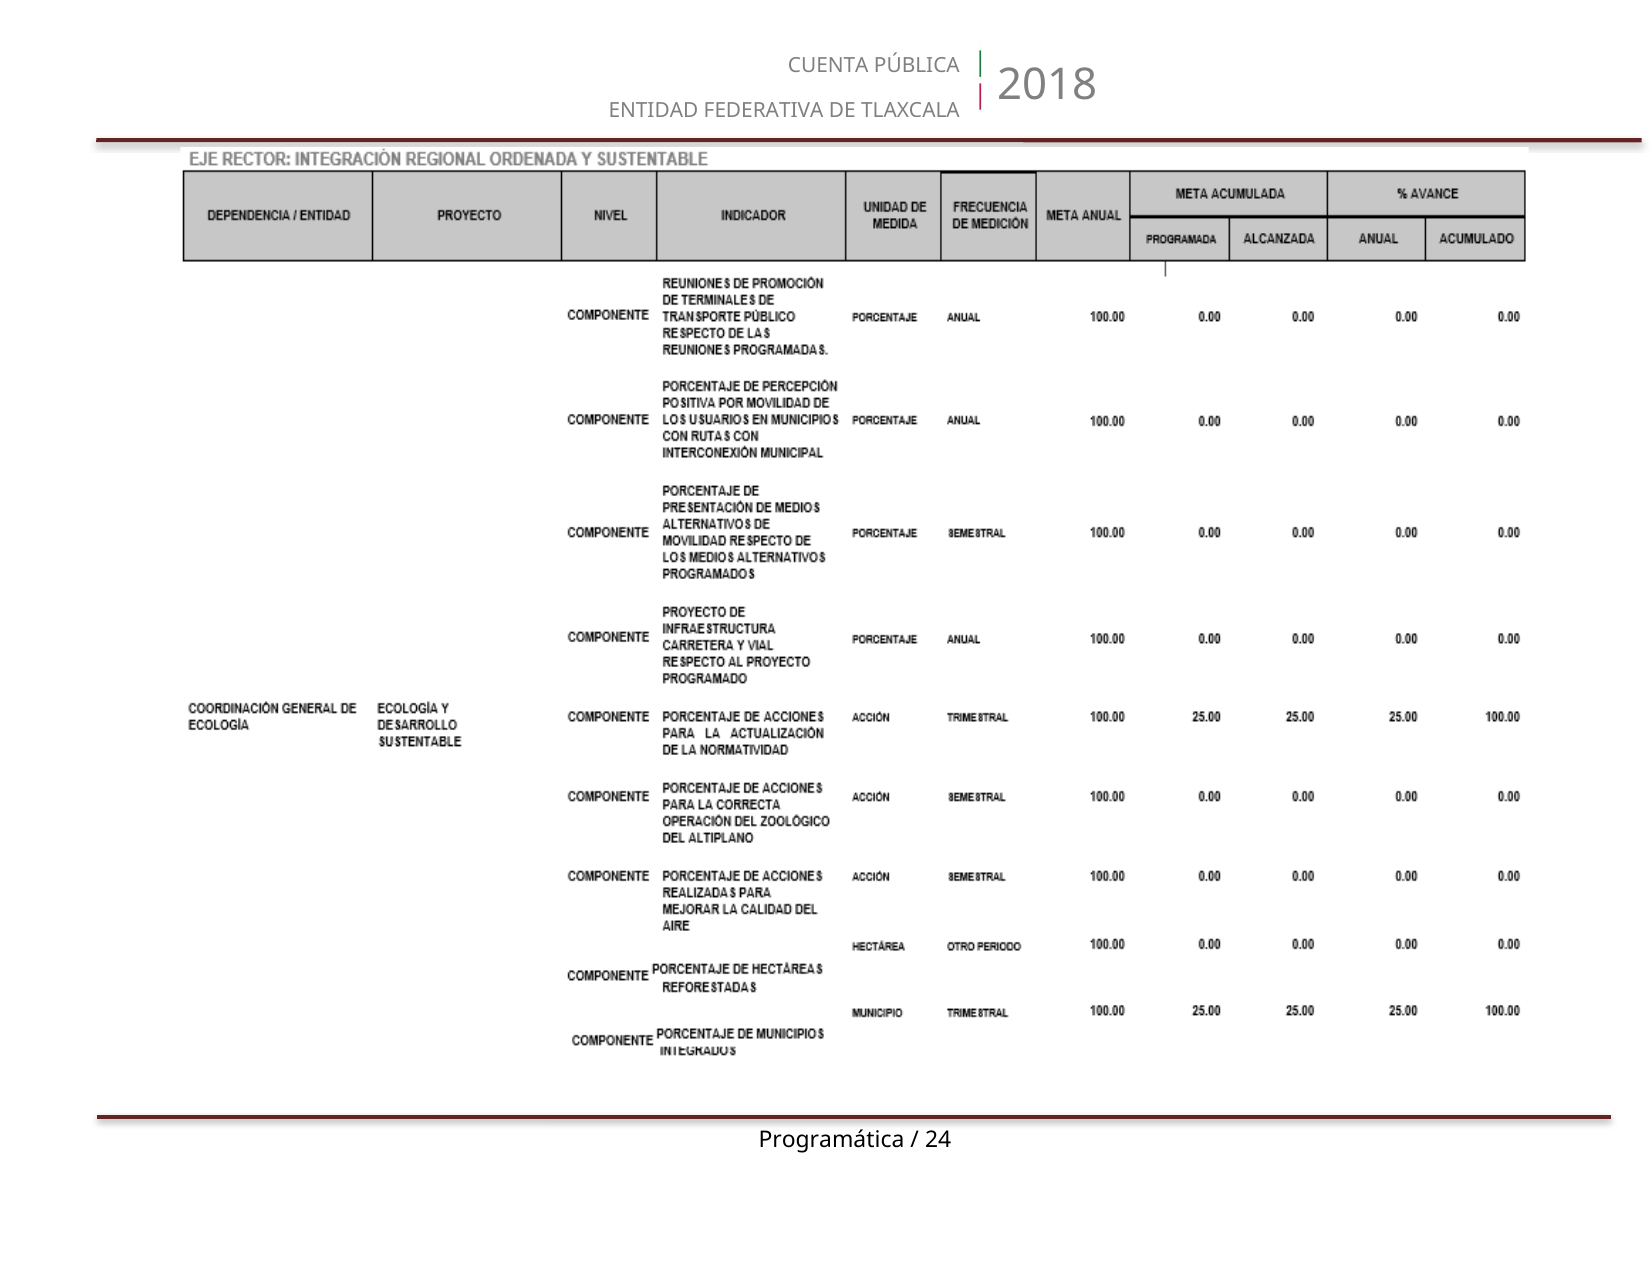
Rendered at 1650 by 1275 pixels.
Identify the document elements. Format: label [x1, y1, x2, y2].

picture [974, 41, 991, 113]
picture [180, 147, 1529, 1062]
